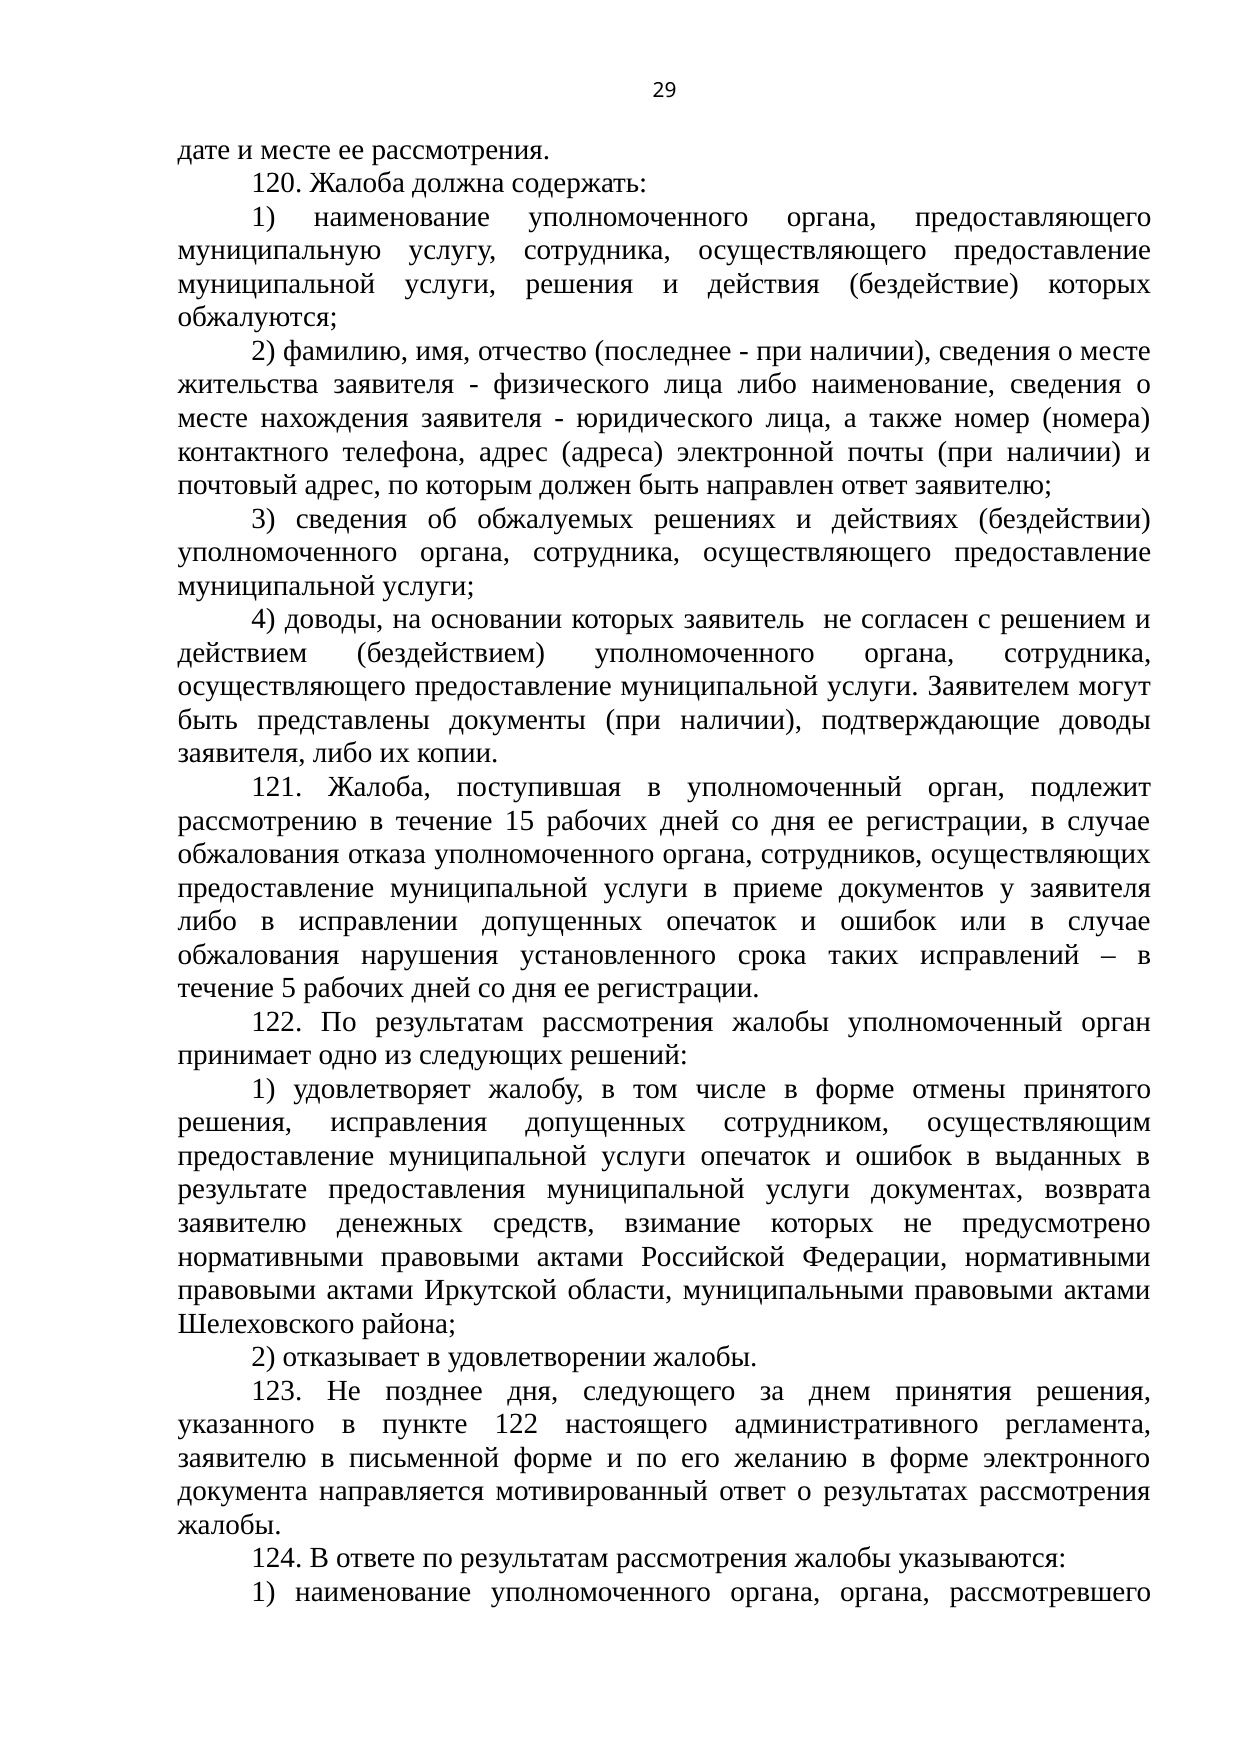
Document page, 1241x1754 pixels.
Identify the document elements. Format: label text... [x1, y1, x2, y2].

text 123. Не позднее дня, следующего за днем принятия решения, указанного в пункте 122 настоящего административного регламента, заявителю в письменной форме и по его желанию в форме электронного документа направляется мотивированный ответ о результатах рассмотрения жалобы. [177, 1373, 1152, 1541]
text 2) отказывает в удовлетворении жалобы. [177, 1339, 1152, 1373]
text 2) фамилию, имя, отчество (последнее - при наличии), сведения о месте жительства заявителя - физического лица либо наименование, сведения о месте нахождения заявителя - юридического лица, а также номер (номера) контактного телефона, адрес (адреса) электронной почты (при наличии) и почтовый адрес, по которым должен быть направлен ответ заявителю; [177, 333, 1152, 501]
text 1) наименование уполномоченного органа, предоставляющего муниципальную услугу, сотрудника, осуществляющего предоставление муниципальной услуги, решения и действия (бездействие) которых обжалуются; [177, 199, 1152, 333]
text 1) удовлетворяет жалобу, в том числе в форме отмены принятого решения, исправления допущенных сотрудником, осуществляющим предоставление муниципальной услуги опечаток и ошибок в выданных в результате предоставления муниципальной услуги документах, возврата заявителю денежных средств, взимание которых не предусмотрено нормативными правовыми актами Российской Федерации, нормативными правовыми актами Иркутской области, муниципальными правовыми актами Шелеховского района; [177, 1071, 1152, 1339]
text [177, 1574, 1152, 1608]
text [177, 132, 1152, 165]
text 121. Жалоба, поступившая в уполномоченный орган, подлежит рассмотрению в течение 15 рабочих дней со дня ее регистрации, в случае обжалования отказа уполномоченного органа, сотрудников, осуществляющих предоставление муниципальной услуги в приеме документов у заявителя либо в исправлении допущенных опечаток и ошибок или в случае обжалования нарушения установленного срока таких исправлений – в течение 5 рабочих дней со дня ее регистрации. [177, 769, 1152, 1004]
text 122. По результатам рассмотрения жалобы уполномоченный орган принимает одно из следующих решений: [177, 1004, 1152, 1071]
text 4) доводы, на основании которых заявитель не согласен с решением и действием (бездействием) уполномоченного органа, сотрудника, осуществляющего предоставление муниципальной услуги. Заявителем могут быть представлены документы (при наличии), подтверждающие доводы заявителя, либо их копии. [177, 601, 1152, 769]
text 3) сведения об обжалуемых решениях и действиях (бездействии) уполномоченного органа, сотрудника, осуществляющего предоставление муниципальной услуги; [177, 501, 1152, 601]
text 120. Жалоба должна содержать: [177, 165, 1152, 199]
text 124. В ответе по результатам рассмотрения жалобы указываются: [177, 1541, 1152, 1574]
